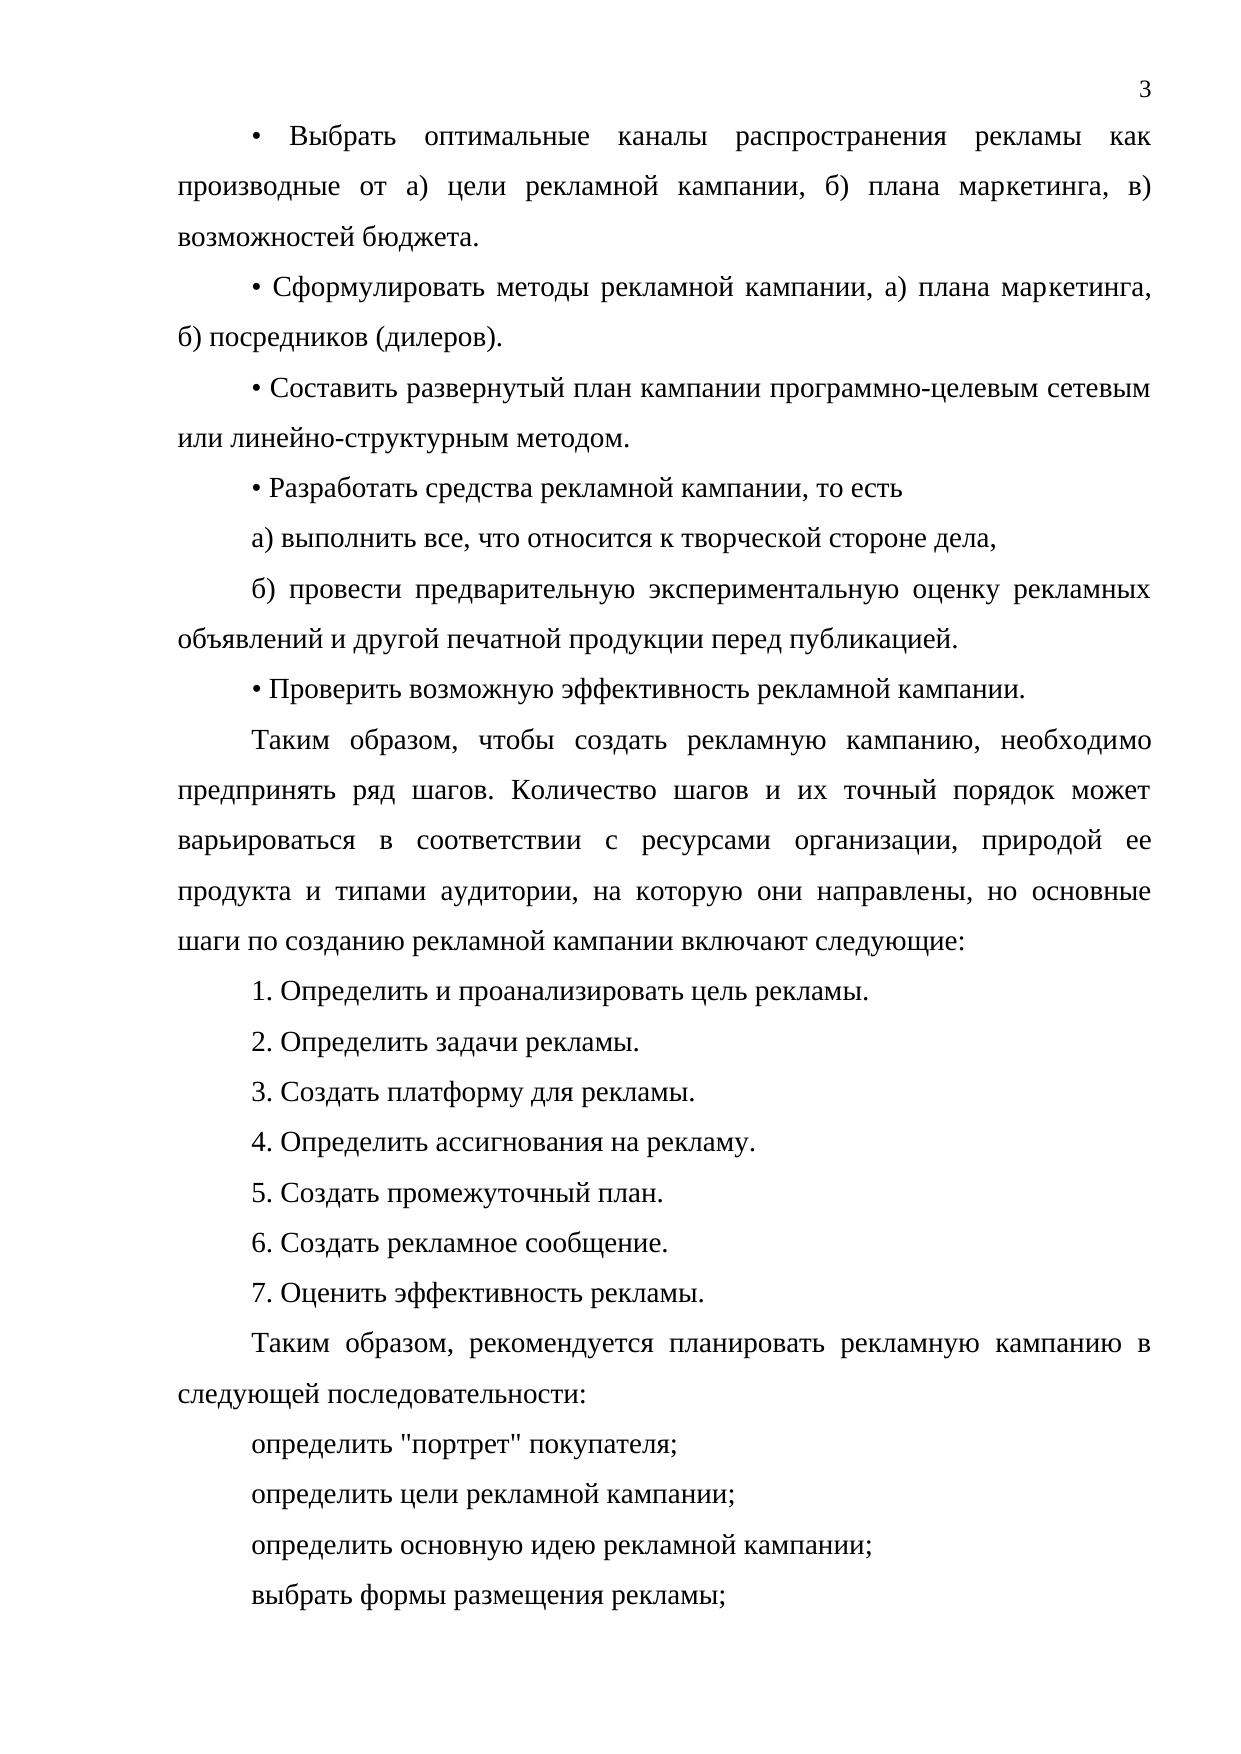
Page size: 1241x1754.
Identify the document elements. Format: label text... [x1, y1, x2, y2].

text • Составить развернутый план кампании программно-целевым сетевым или линейно-структурным методом. [177, 370, 1152, 453]
text определить основную идею рекламной кампании; [177, 1527, 1152, 1560]
text определить цели рекламной кампании; [177, 1477, 1152, 1510]
text 4. Определить ассигнования на рекламу. [177, 1124, 1152, 1158]
text • Выбрать оптимальные каналы распространения рекламы как производные от а) цели рекламной кампании, б) плана маркетинга, в) возможностей бюджета. [177, 118, 1152, 252]
text Таким образом, рекомендуется планировать рекламную кампанию в следующей последовательности: [177, 1326, 1152, 1409]
text 5. Создать промежуточный план. [177, 1175, 1152, 1208]
text 2. Определить задачи рекламы. [177, 1024, 1152, 1057]
text 7. Оценить эффективность рекламы. [177, 1275, 1152, 1309]
text определить "портрет" покупателя; [177, 1426, 1152, 1460]
text 6. Создать рекламное сообщение. [177, 1225, 1152, 1258]
text а) выполнить все, что относится к творческой стороне дела, [177, 521, 1152, 554]
text 1. Определить и проанализировать цель рекламы. [177, 973, 1152, 1007]
text • Разработать средства рекламной кампании, то есть [177, 470, 1152, 504]
text Таким образом, чтобы создать рекламную кампанию, необходимо предпринять ряд шагов. Количество шагов и их точный порядок может варьироваться в соответствии с ресурсами организации, природой ее продукта и типами аудитории, на которую они направлены, но основные шаги по созданию рекламной кампании включают следующие: [177, 722, 1152, 957]
text выбрать формы размещения рекламы; [177, 1577, 1152, 1611]
text • Сформулировать методы рекламной кампании, а) плана маркетинга, б) посредников (дилеров). [177, 269, 1152, 353]
text б) провести предварительную экспериментальную оценку рекламных объявлений и другой печатной продукции перед публикацией. [177, 571, 1152, 655]
text • Проверить возможную эффективность рекламной кампании. [177, 672, 1152, 705]
text 3. Создать платформу для рекламы. [177, 1074, 1152, 1108]
